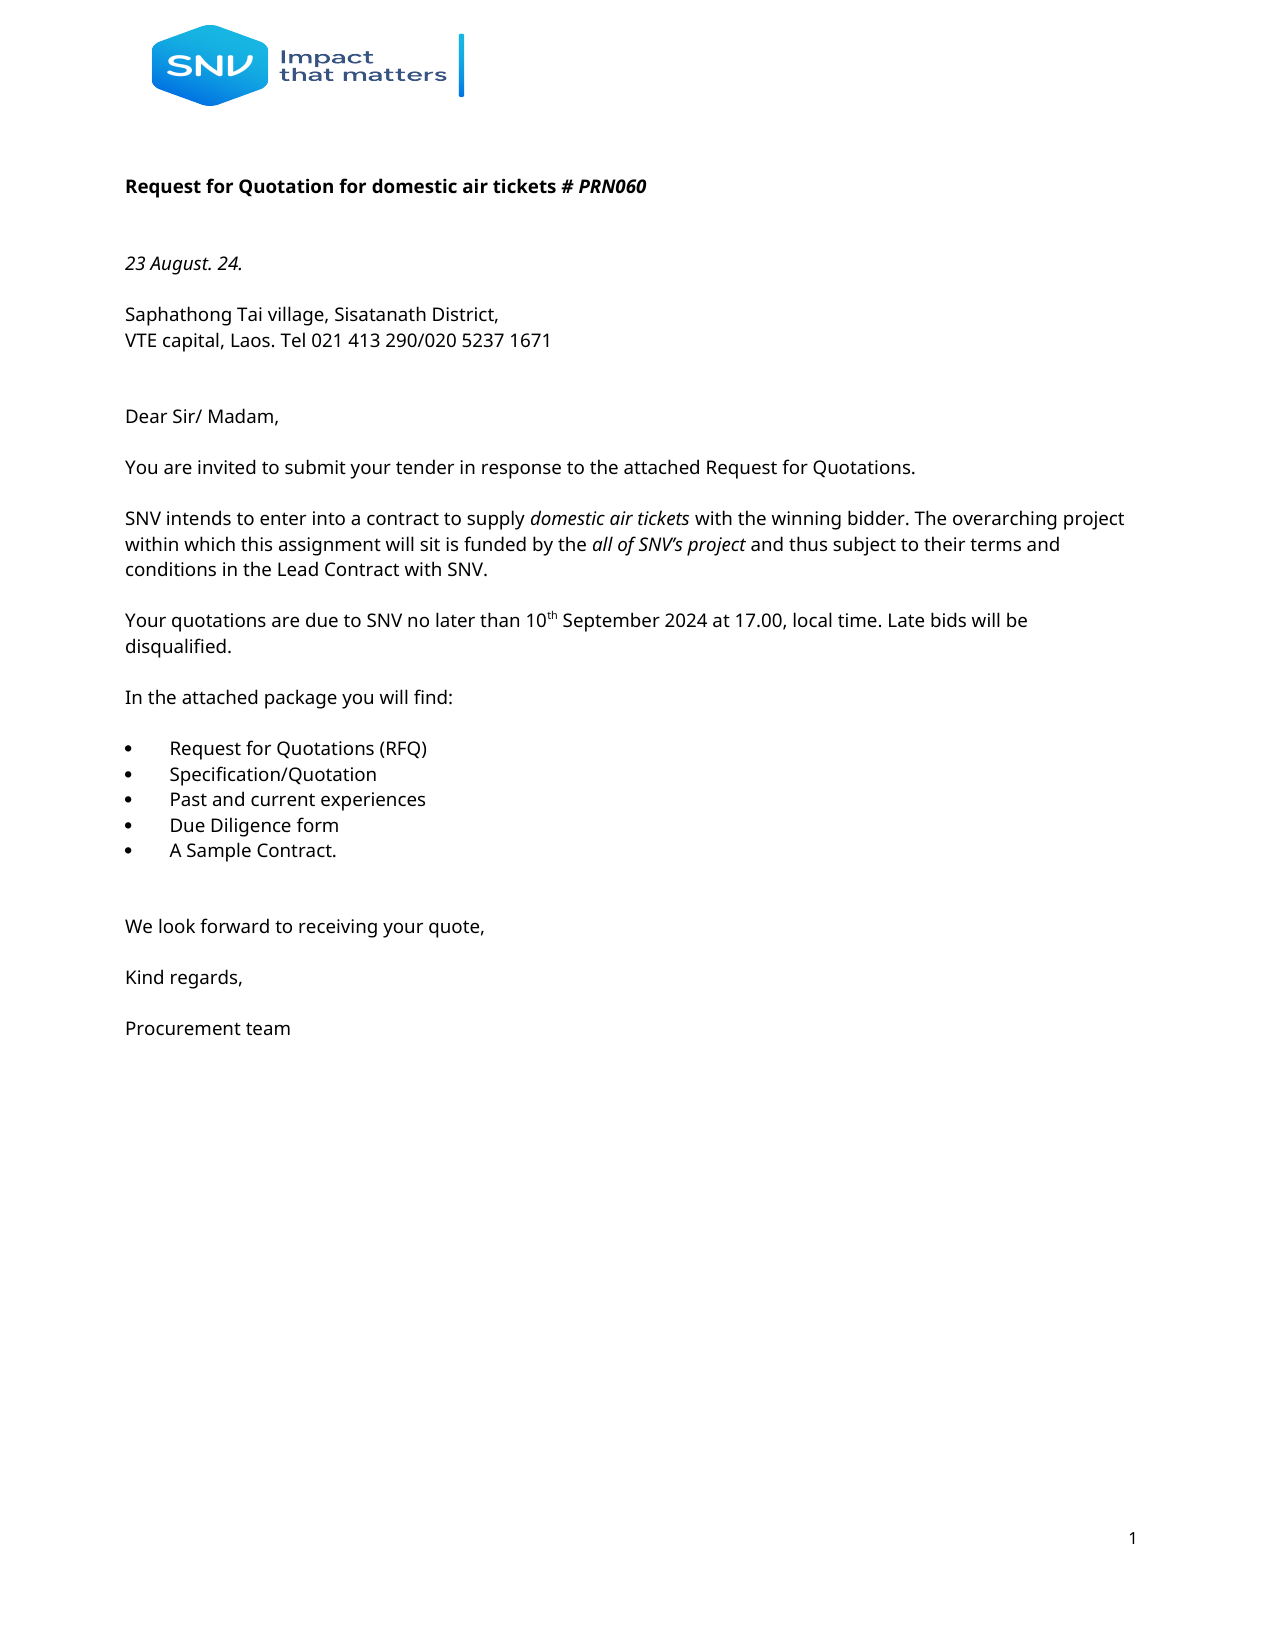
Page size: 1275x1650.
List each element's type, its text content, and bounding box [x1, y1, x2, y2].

text Procurement team [125, 1016, 1137, 1041]
list Request for Quotations (RFQ) [125, 735, 1137, 761]
text Your quotations are due to SNV no later than 10th September 2024 at 17.00, local time. Late bids will be disqualified. [125, 608, 1137, 659]
list Past and current experiences [125, 786, 1137, 812]
text Dear Sir/ Madam, [125, 403, 1137, 429]
text You are invited to submit your tender in response to the attached Request for Quotations. [125, 454, 1137, 480]
text SNV intends to enter into a contract to supply domestic air tickets with the winning bidder. The overarching project within which this assignment will sit is funded by the all of SNV’s project and thus subject to their terms and conditions in the Lead Contract with SNV. [125, 506, 1137, 582]
text In the attached package you will find: [125, 684, 1137, 710]
text Saphathong Tai village, Sisatanath District, [125, 301, 1137, 327]
list Specification/Quotation [125, 761, 1137, 786]
text Request for Quotation for domestic air tickets # PRN060 [125, 174, 1137, 199]
picture [125, 8, 491, 123]
list Due Diligence form [125, 812, 1137, 837]
text We look forward to receiving your quote, [125, 913, 1137, 939]
text Kind regards, [125, 964, 1137, 990]
text VTE capital, Laos. Tel 021 413 290/020 5237 1671 [125, 327, 1137, 352]
text 23 August. 24. [125, 250, 1137, 276]
list A Sample Contract. [125, 837, 1137, 863]
